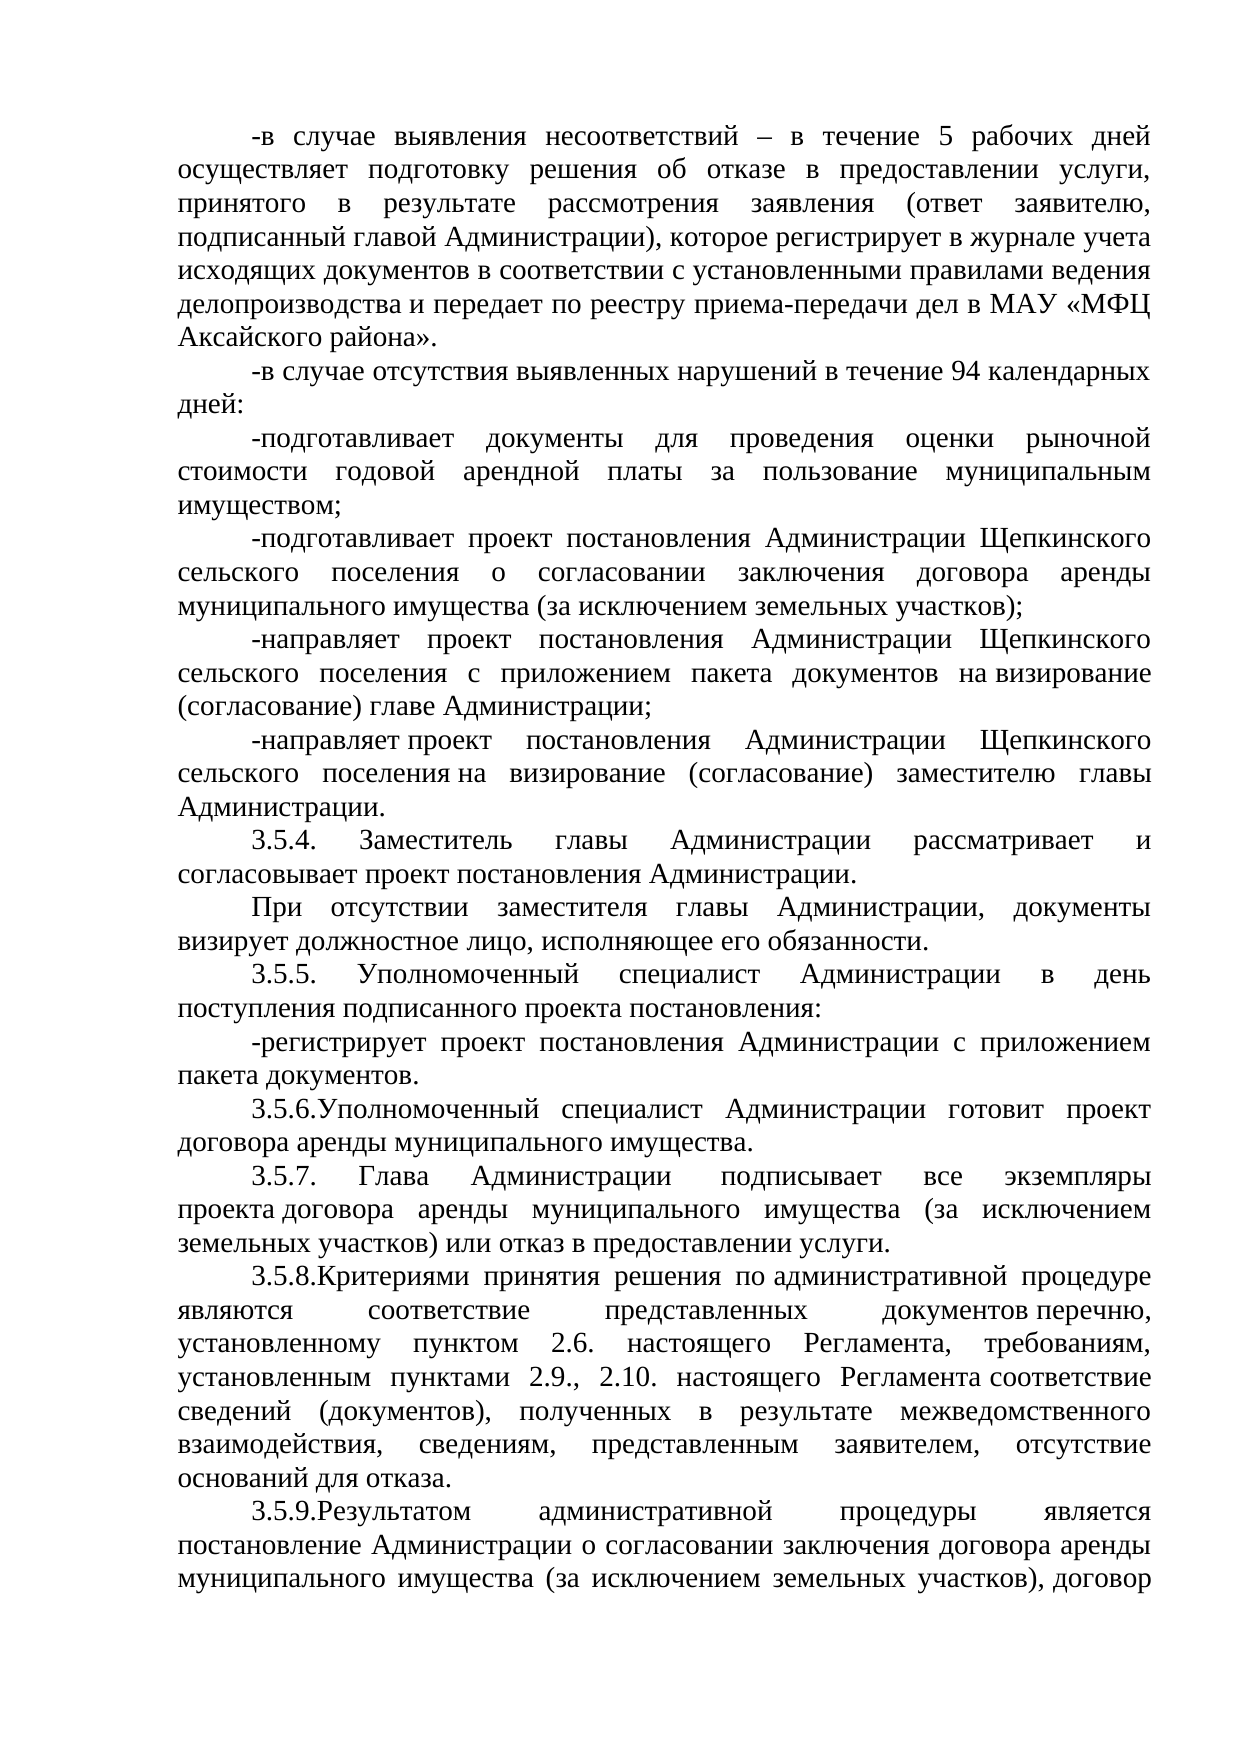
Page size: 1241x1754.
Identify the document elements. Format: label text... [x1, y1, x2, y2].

text 3.5.6.Уполномоченный специалист Администрации готовит проект договора аренды муниципального имущества. [177, 1091, 1152, 1158]
text 3.5.8.Критериями принятия решения по административной процедуре являются соответствие представленных документов перечню, установленному пунктом 2.6. настоящего Регламента, требованиям, установленным пунктами 2.9., 2.10. настоящего Регламента соответствие сведений (документов), полученных в результате межведомственного взаимодействия, сведениям, представленным заявителем, отсутствие оснований для отказа. [177, 1258, 1152, 1493]
text -в случае отсутствия выявленных нарушений в течение 94 календарных дней: [177, 353, 1152, 420]
text -регистрирует проект постановления Администрации с приложением пакета документов. [177, 1024, 1152, 1091]
text 3.5.5. Уполномоченный специалист Администрации в день поступления подписанного проекта постановления: [177, 957, 1152, 1024]
text -направляет проект постановления Администрации Щепкинского сельского поселения с приложением пакета документов на визирование (согласование) главе Администрации; [177, 621, 1152, 722]
text -направляет проект постановления Администрации Щепкинского сельского поселения на визирование (согласование) заместителю главы Администрации. [177, 722, 1152, 822]
text 3.5.7. Глава Администрации подписывает все экземпляры проекта договора аренды муниципального имущества (за исключением земельных участков) или отказ в предоставлении услуги. [177, 1158, 1152, 1258]
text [177, 1493, 1152, 1594]
text -в случае выявления несоответствий – в течение 5 рабочих дней осуществляет подготовку решения об отказе в предоставлении услуги, принятого в результате рассмотрения заявления (ответ заявителю, подписанный главой Администрации), которое регистрирует в журнале учета исходящих документов в соответствии с установленными правилами ведения делопроизводства и передает по реестру приема-передачи дел в МАУ «МФЦ Аксайского района». [177, 118, 1152, 353]
text При отсутствии заместителя главы Администрации, документы визирует должностное лицо, исполняющее его обязанности. [177, 889, 1152, 957]
text -подготавливает проект постановления Администрации Щепкинского сельского поселения о согласовании заключения договора аренды муниципального имущества (за исключением земельных участков); [177, 521, 1152, 621]
text -подготавливает документы для проведения оценки рыночной стоимости годовой арендной платы за пользование муниципальным имуществом; [177, 420, 1152, 521]
text 3.5.4. Заместитель главы Администрации рассматривает и согласовывает проект постановления Администрации. [177, 822, 1152, 889]
